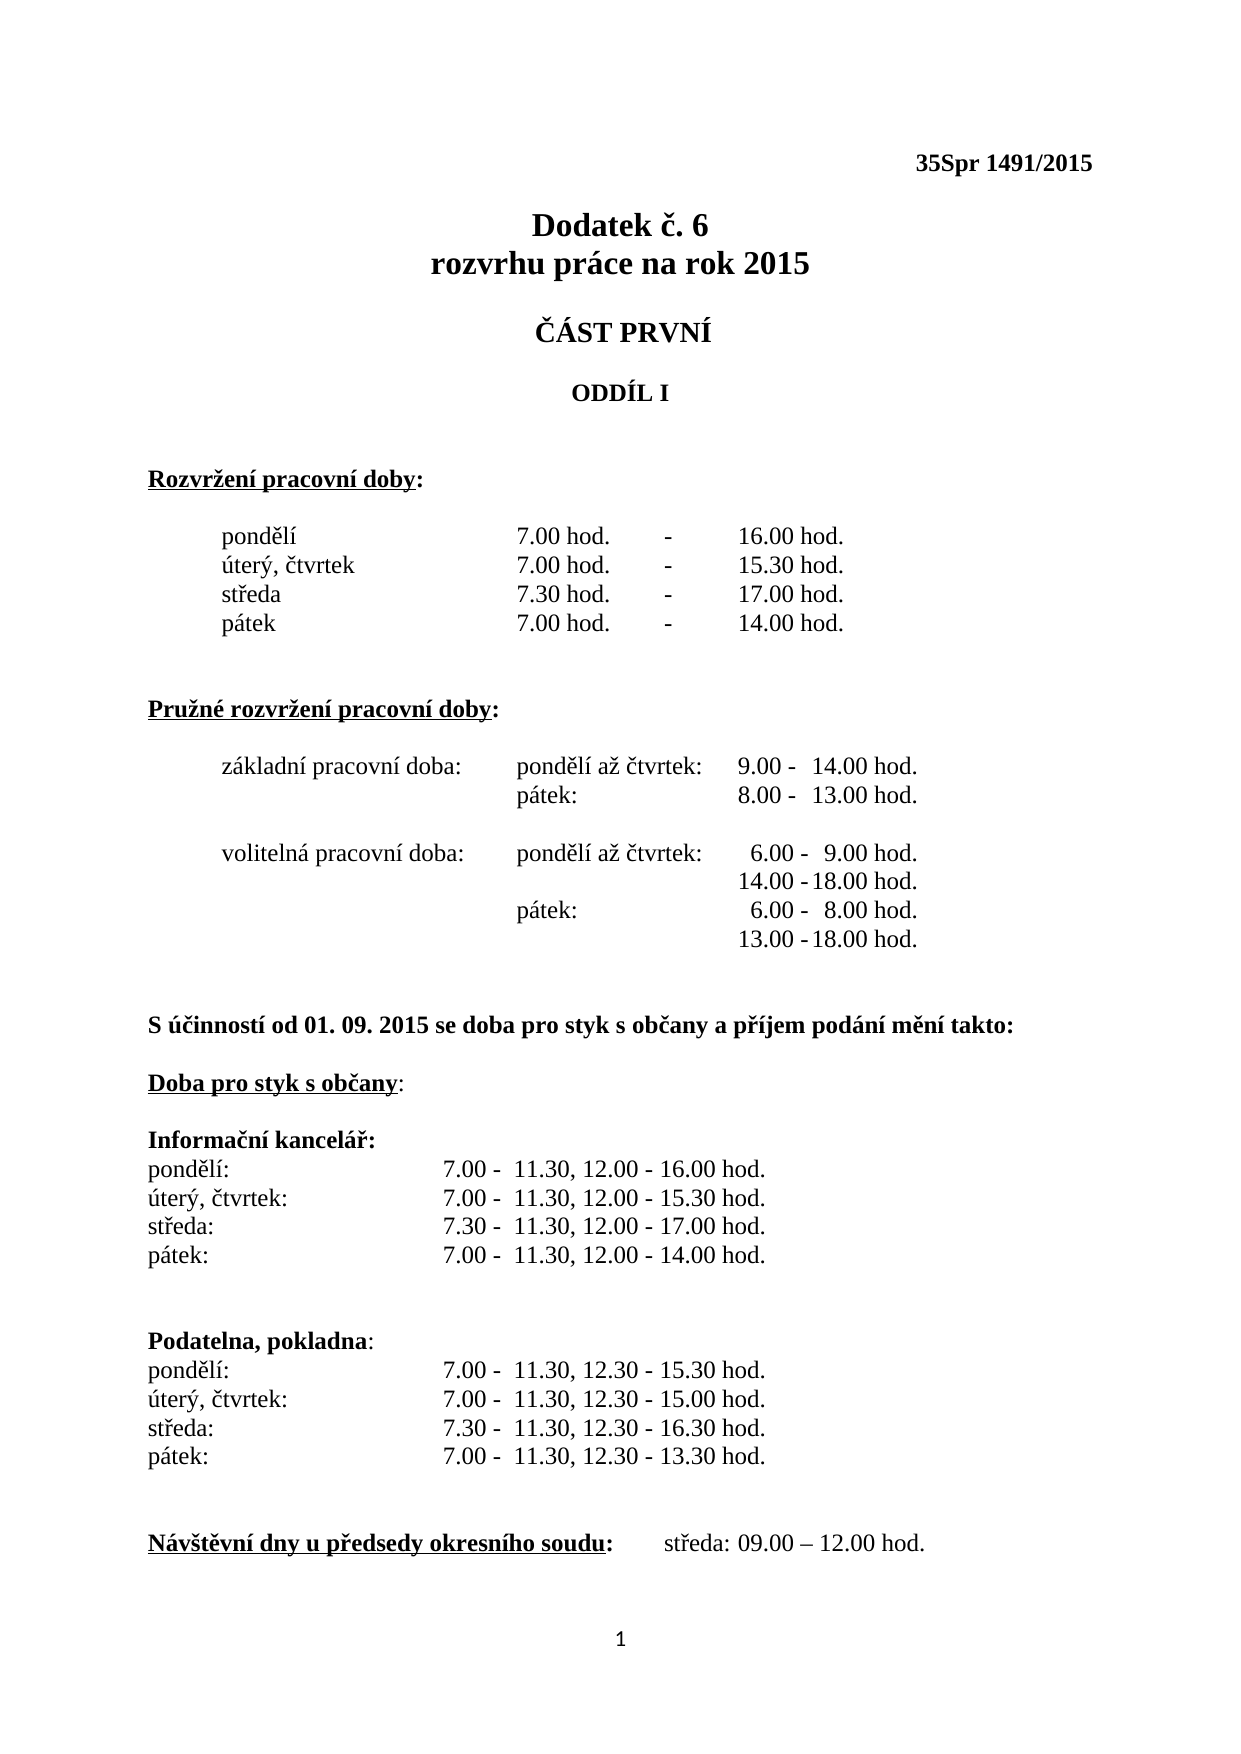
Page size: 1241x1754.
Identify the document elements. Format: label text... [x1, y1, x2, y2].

text středa: 7.30 - 11.30, 12.00 - 17.00 hod. [148, 1211, 1093, 1240]
text ODDÍL I [148, 378, 1093, 406]
text pondělí: 7.00 - 11.30, 12.30 - 15.30 hod. [148, 1355, 1093, 1384]
text Dodatek č. 6 [148, 205, 1093, 243]
text Návštěvní dny u předsedy okresního soudu: středa: 09.00 – 12.00 hod. [148, 1528, 1093, 1556]
text pátek: 7.00 - 11.30, 12.00 - 14.00 hod. [148, 1240, 1093, 1269]
text volitelná pracovní doba: pondělí až čtvrtek: 6.00 - 9.00 hod. [148, 838, 1093, 866]
text Pružné rozvržení pracovní doby: [148, 694, 1093, 723]
text základní pracovní doba: pondělí až čtvrtek: 9.00 - 14.00 hod. [148, 751, 1093, 780]
text Podatelna, pokladna: [148, 1326, 1093, 1355]
text Rozvržení pracovní doby: [148, 464, 1093, 493]
text pátek 7.00 hod. - 14.00 hod. [148, 608, 1093, 636]
text Doba pro styk s občany: [148, 1068, 1093, 1096]
text pátek: 7.00 - 11.30, 12.30 - 13.30 hod. [148, 1441, 1093, 1470]
text pátek: 8.00 - 13.00 hod. [516, 780, 1093, 809]
text pondělí: 7.00 - 11.30, 12.00 - 16.00 hod. [148, 1154, 1093, 1183]
text 35Spr 1491/2015 [148, 148, 1093, 176]
text 14.00 - 18.00 hod. [664, 866, 1093, 895]
text úterý, čtvrtek 7.00 hod. - 15.30 hod. [148, 550, 1093, 579]
text středa 7.30 hod. - 17.00 hod. [148, 579, 1093, 608]
text Informační kancelář: [148, 1125, 1093, 1154]
text úterý, čtvrtek: 7.00 - 11.30, 12.30 - 15.00 hod. [148, 1384, 1093, 1413]
text 13.00 - 18.00 hod. [664, 924, 1093, 953]
subtitle ČÁST PRVNÍ [148, 315, 1093, 349]
text pátek: 6.00 - 8.00 hod. [443, 895, 1093, 924]
text S účinností od 01. 09. 2015 se doba pro styk s občany a příjem podání mění takto: [148, 1010, 1093, 1039]
text středa: 7.30 - 11.30, 12.30 - 16.30 hod. [148, 1413, 1093, 1441]
text úterý, čtvrtek: 7.00 - 11.30, 12.00 - 15.30 hod. [148, 1183, 1093, 1211]
text pondělí 7.00 hod. - 16.00 hod. [148, 521, 1093, 550]
text rozvrhu práce na rok 2015 [148, 243, 1093, 282]
